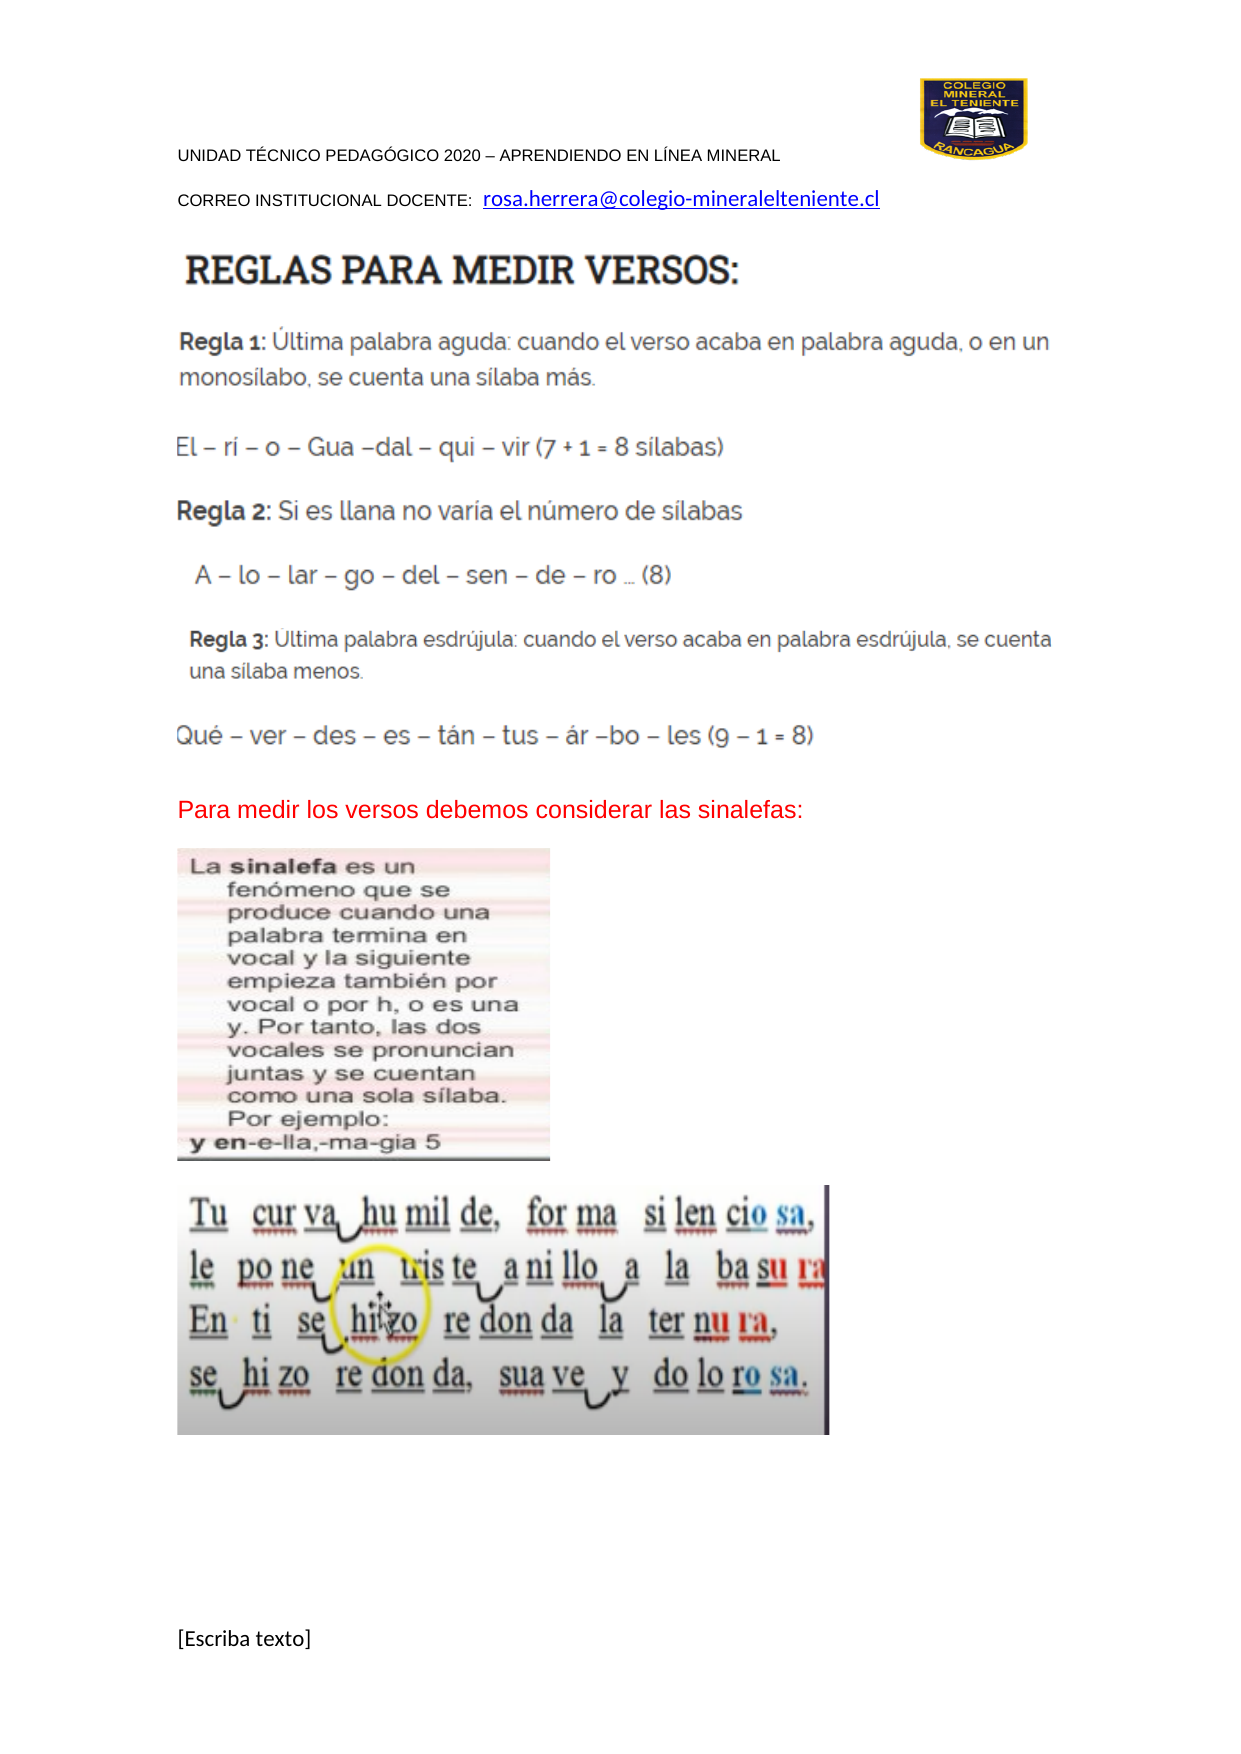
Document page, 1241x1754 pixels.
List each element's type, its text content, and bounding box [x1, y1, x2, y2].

picture [177, 559, 696, 603]
picture [177, 325, 1064, 399]
picture [177, 628, 1063, 692]
picture [177, 848, 551, 1161]
picture [177, 500, 759, 535]
picture [177, 423, 728, 475]
picture [177, 240, 765, 301]
text Para medir los versos debemos considerar las sinalefas: [177, 795, 1063, 823]
picture [915, 73, 1033, 162]
picture [177, 1185, 830, 1435]
picture [177, 716, 856, 770]
